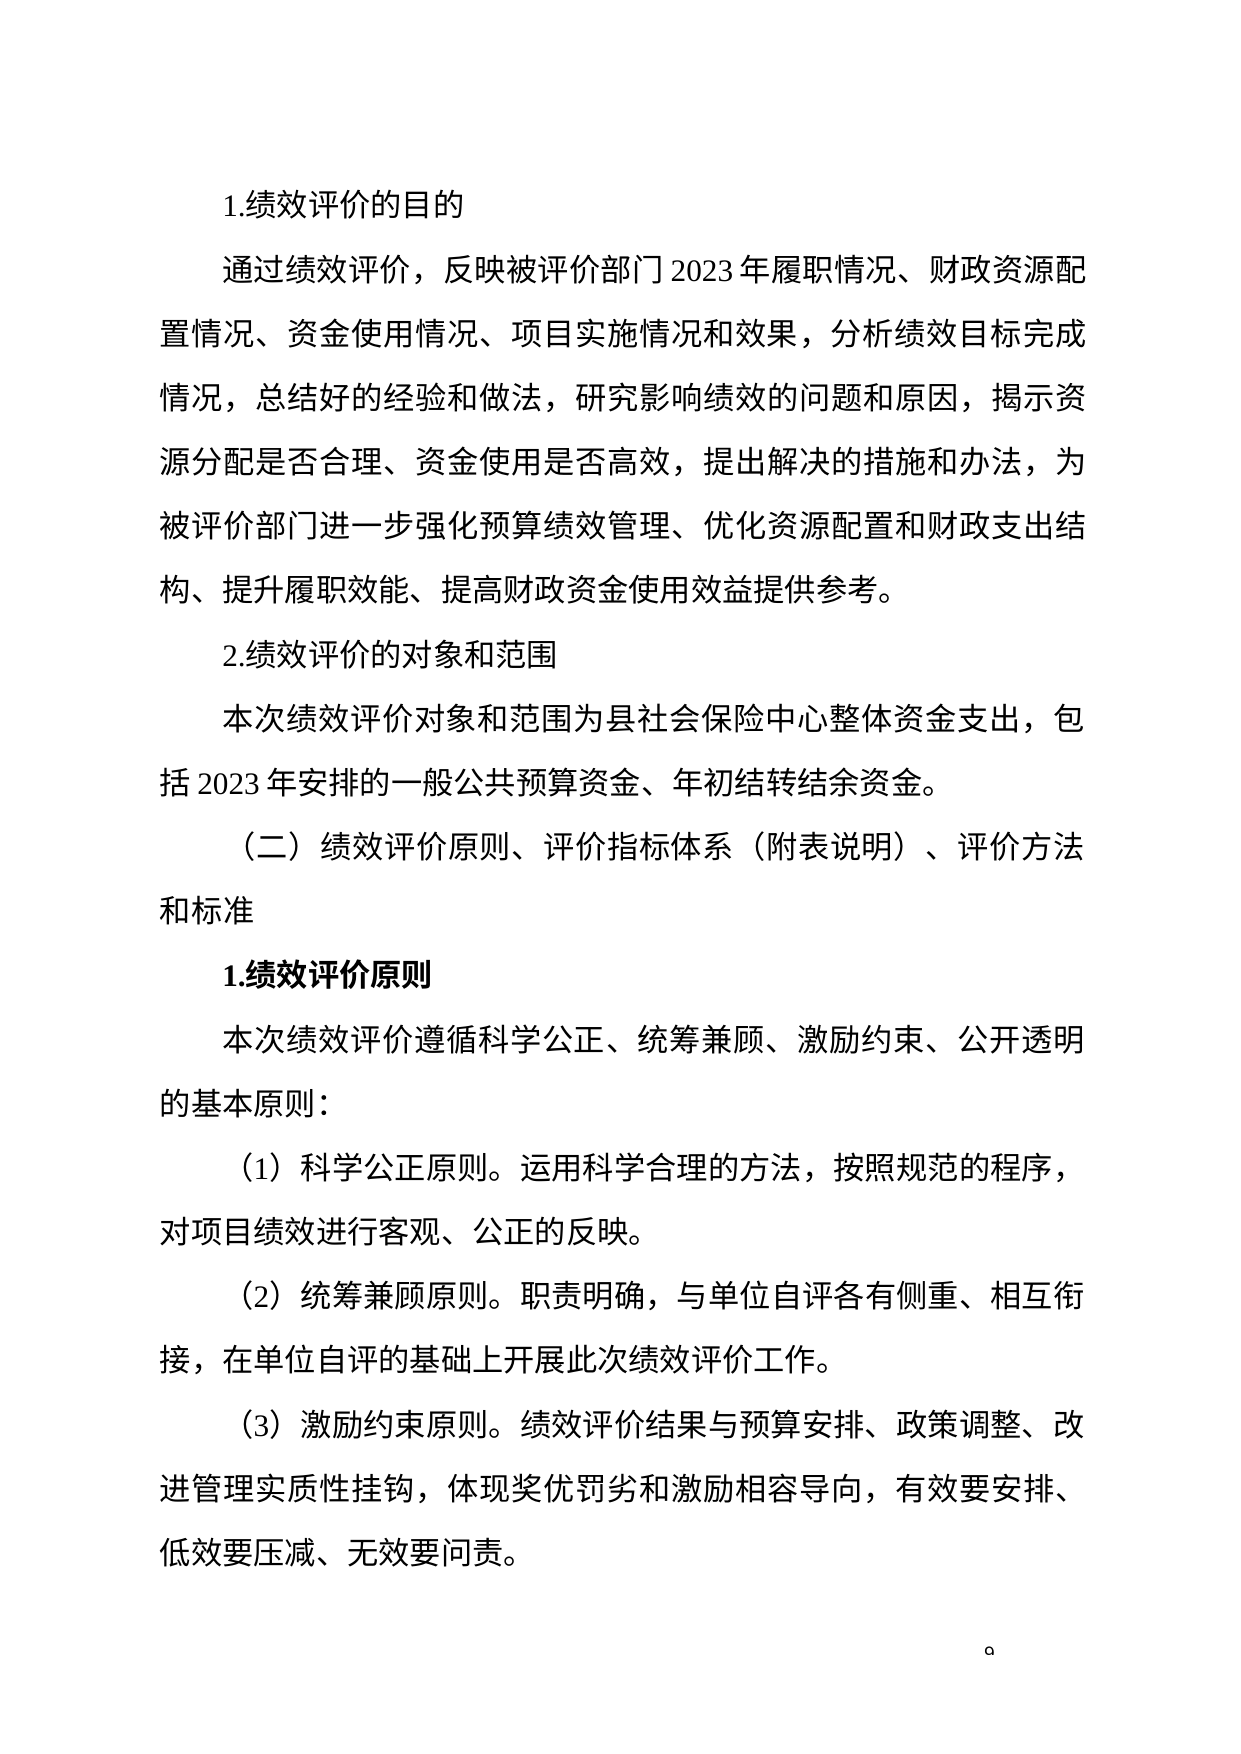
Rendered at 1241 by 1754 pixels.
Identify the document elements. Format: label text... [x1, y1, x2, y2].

text 1.绩效评价原则 [159, 941, 1087, 1005]
text 1.绩效评价的目的 [159, 171, 1087, 235]
text 通过绩效评价，反映被评价部门2023年履职情况、财政资源配置情况、资金使用情况、项目实施情况和效果，分析绩效目标完成情况，总结好的经验和做法，研究影响绩效的问题和原因，揭示资源分配是否合理、资金使用是否高效，提出解决的措施和办法，为被评价部门进一步强化预算绩效管理、优化资源配置和财政支出结构、提升履职效能、提高财政资金使用效益提供参考。 [159, 235, 1087, 620]
text 本次绩效评价遵循科学公正、统筹兼顾、激励约束、公开透明的基本原则： [159, 1005, 1087, 1134]
text （二）绩效评价原则、评价指标体系（附表说明）、评价方法和标准 [159, 813, 1087, 941]
text 2.绩效评价的对象和范围 [159, 620, 1087, 684]
text （1）科学公正原则。运用科学合理的方法，按照规范的程序，对项目绩效进行客观、公正的反映。 [159, 1134, 1087, 1262]
text 本次绩效评价对象和范围为县社会保险中心整体资金支出，包括2023年安排的一般公共预算资金、年初结转结余资金。 [159, 684, 1087, 813]
text （3）激励约束原则。绩效评价结果与预算安排、政策调整、改进管理实质性挂钩，体现奖优罚劣和激励相容导向，有效要安排、低效要压减、无效要问责。 [159, 1390, 1087, 1583]
text （2）统筹兼顾原则。职责明确，与单位自评各有侧重、相互衔接，在单位自评的基础上开展此次绩效评价工作。 [159, 1262, 1087, 1390]
